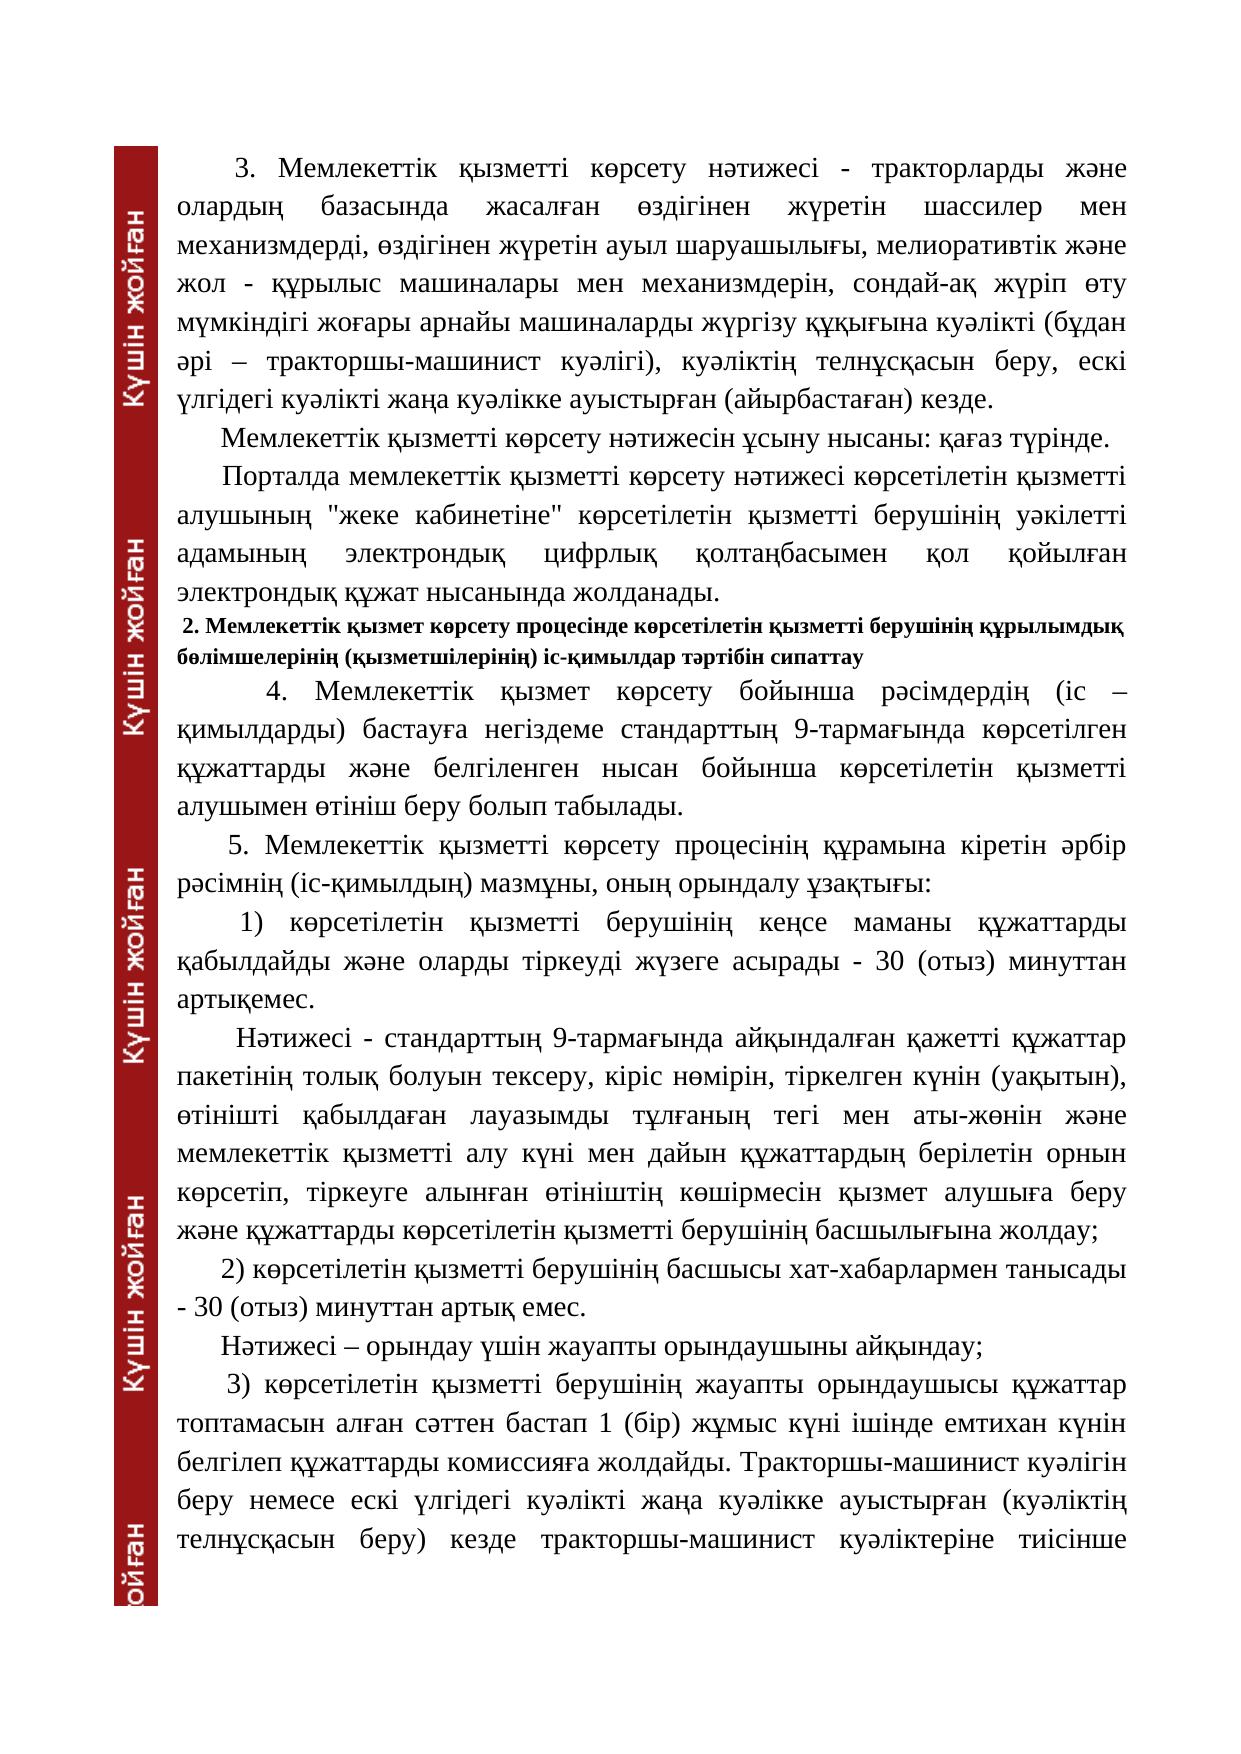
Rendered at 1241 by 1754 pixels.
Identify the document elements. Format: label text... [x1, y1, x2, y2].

text Нәтижесі – орындау үшін жауапты орындаушыны айқындау; [112, 1328, 1128, 1362]
picture [114, 453, 158, 458]
picture [114, 899, 158, 904]
text 1) көрсетілетін қызметті берушінің кеңсе маманы құжаттарды қабылдайды және оларды тіркеуді жүзеге асырады - 30 (отыз) минуттан артықемес. [112, 904, 1128, 1015]
text 4. Мемлекеттік қызмет көрсету бойынша рәсімдердің (іс – қимылдарды) бастауға негіздеме стандарттың 9-тармағында көрсетілген құжаттарды және белгіленген нысан бойынша көрсетілетін қызметті алушымен өтініш беру болып табылады. [112, 673, 1128, 822]
picture [114, 1554, 158, 1606]
picture [114, 1015, 158, 1020]
text 2) көрсетілетін қызметті берушінің басшысы хат-хабарлармен танысады - 30 (отыз) минуттан артық емес. [112, 1251, 1128, 1323]
text Мемлекеттік қызметті көрсету нәтижесін ұсыну нысаны: қағаз түрінде. [112, 420, 1128, 453]
text 3. Мемлекеттік қызметті көрсету нәтижесі - тракторларды және олардың базасында жасалған өздігінен жүретін шассилер мен механизмдерді, өздігінен жүретін ауыл шаруашылығы, мелиоративтік және жол - құрылыс машиналары мен механизмдерін, сондай-ақ жүріп өту мүмкіндігі жоғары арнайы машиналарды жүргізу құқығына куәлікті (бұдан әрі – тракторшы-машинист куәлігі), куәліктің телнұсқасын беру, ескі үлгідегі куәлікті жаңа куәлікке ауыстырған (айырбастаған) кезде. [112, 150, 1128, 415]
picture [114, 1323, 158, 1328]
picture [114, 415, 158, 420]
picture [114, 669, 158, 673]
picture [114, 1362, 158, 1367]
text 2. Мемлекеттік қызмет көрсету процесінде көрсетілетін қызметті берушінің құрылымдық бөлімшелерінің (қызметшілерінің) іс-қимылдар тәртібін сипаттау [112, 612, 1128, 669]
text Порталда мемлекеттік қызметті көрсету нәтижесі көрсетілетін қызметті алушының "жеке кабинетіне" көрсетілетін қызметті берушінің уәкілетті адамының электрондық цифрлық қолтаңбасымен қол қойылған электрондық құжат нысанында жолданады. [112, 458, 1128, 607]
picture [114, 607, 158, 612]
picture [114, 1246, 158, 1251]
picture [114, 822, 158, 827]
text 5. Мемлекеттiк қызметті көрсету процесінің құрамына кiретiн әрбiр рәсiмнiң (iс-қимылдың) мазмұны, оның орындалу ұзақтығы: [112, 827, 1128, 899]
picture [114, 146, 158, 150]
text Нәтижесі - стандарттың 9-тармағында айқындалған қажетті құжаттар пакетінің толық болуын тексеру, кіріс нөмірін, тіркелген күнін (уақытын), өтінішті қабылдаған лауазымды тұлғаның тегі мен аты-жөнін және мемлекеттік қызметті алу күні мен дайын құжаттардың берілетін орнын көрсетіп, тіркеуге алынған өтініштің көшірмесін қызмет алушыға беру және құжаттарды көрсетілетін қызметті берушінің басшылығына жолдау; [112, 1020, 1128, 1246]
